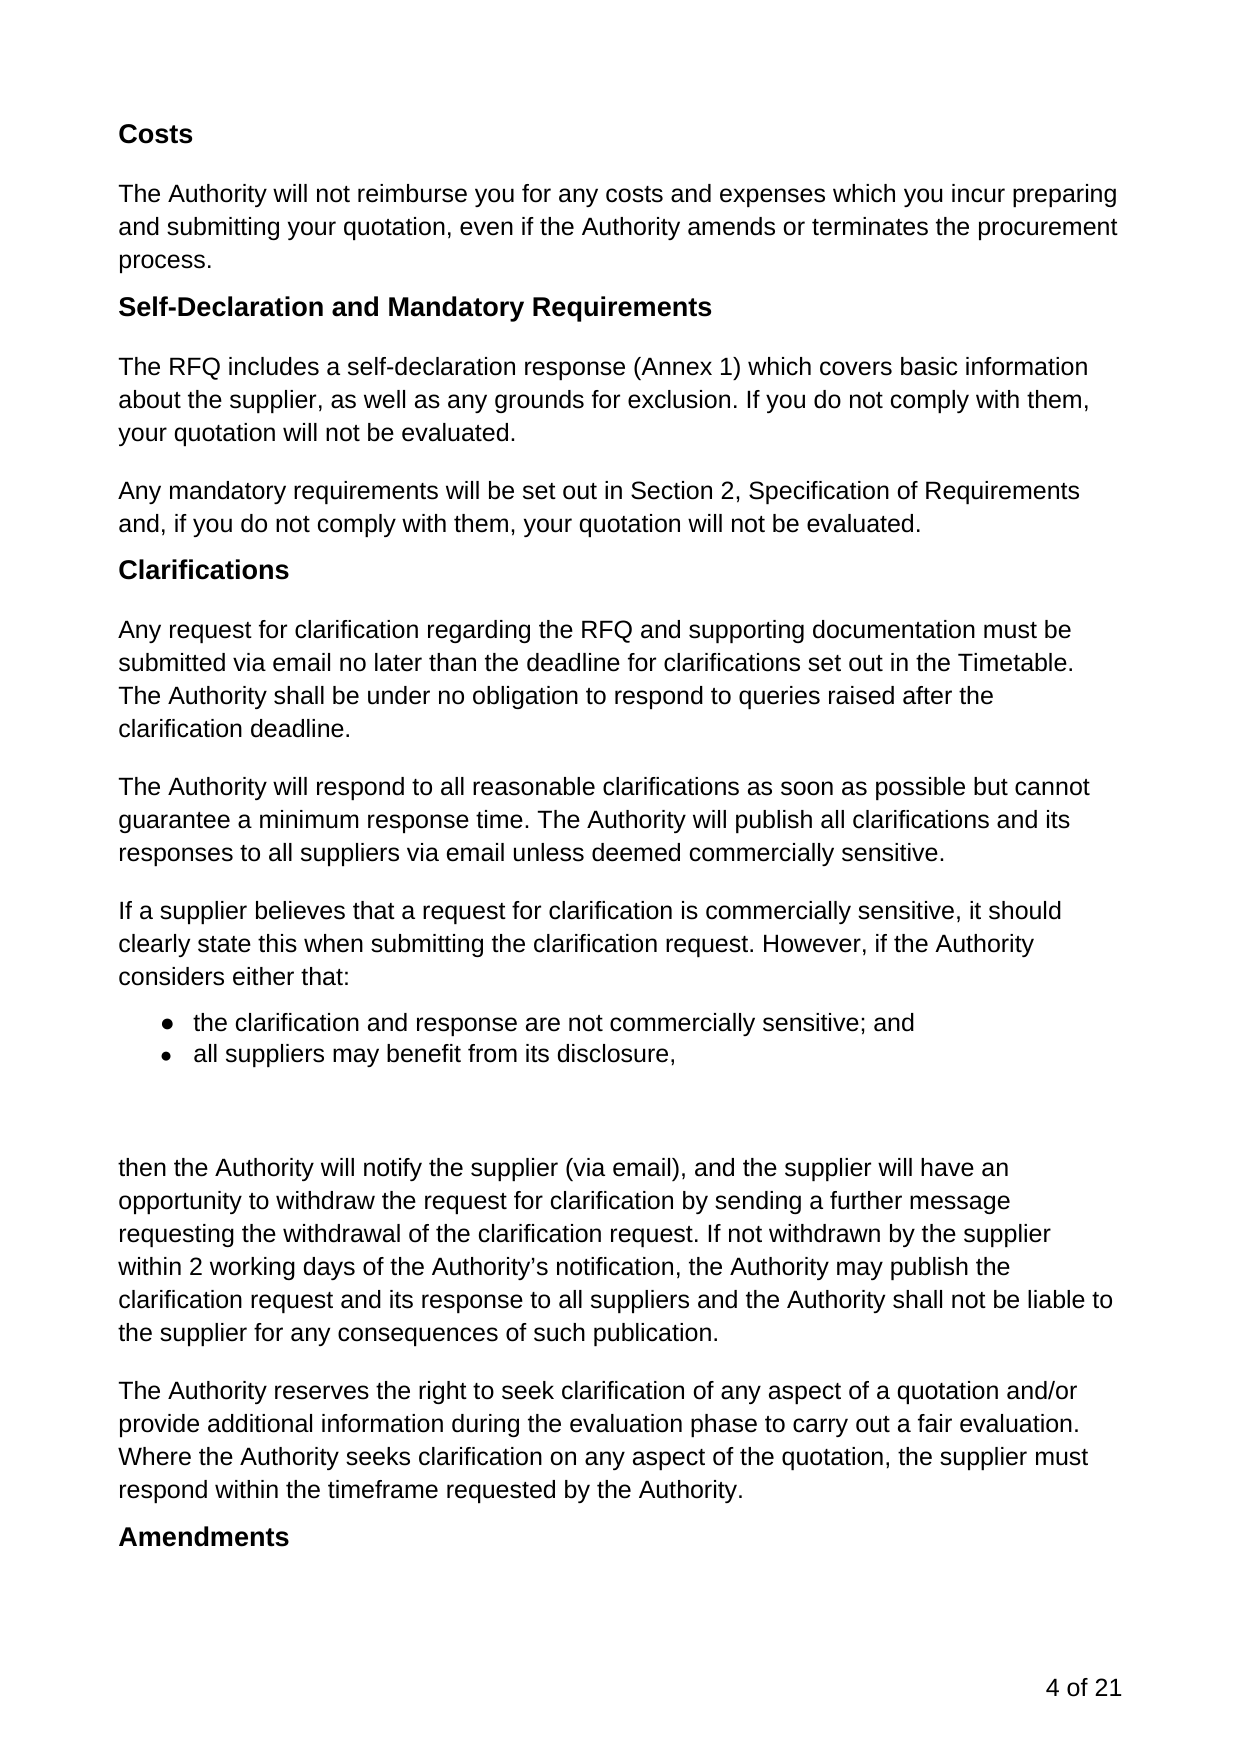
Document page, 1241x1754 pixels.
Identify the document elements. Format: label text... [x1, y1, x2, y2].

subtitle Costs [118, 118, 1122, 149]
subtitle Clarifications [118, 554, 1122, 585]
text Any mandatory requirements will be set out in Section 2, Specification of Requirements and, if you do not comply with them, your quotation will not be evaluated. [118, 476, 1122, 537]
subtitle Self-Declaration and Mandatory Requirements [118, 291, 1122, 322]
text The Authority will not reimburse you for any costs and expenses which you incur preparing and submitting your quotation, even if the Authority amends or terminates the procurement process. [118, 179, 1122, 274]
text The RFQ includes a self-declaration response (Annex 1) which covers basic information about the supplier, as well as any grounds for exclusion. If you do not comply with them, your quotation will not be evaluated. [118, 352, 1122, 446]
text The Authority will respond to all reasonable clarifications as soon as possible but cannot guarantee a minimum response time. The Authority will publish all clarifications and its responses to all suppliers via email unless deemed commercially sensitive. [118, 772, 1122, 867]
text The Authority reserves the right to seek clarification of any aspect of a quotation and/or provide additional information during the evaluation phase to carry out a fair evaluation. Where the Authority seeks clarification on any aspect of the quotation, the supplier must respond within the timeframe requested by the Authority. [118, 1376, 1122, 1504]
subtitle Amendments [118, 1521, 1122, 1552]
text then the Authority will notify the supplier (via email), and the supplier will have an opportunity to withdraw the request for clarification by sending a further message requesting the withdrawal of the clarification request. If not withdrawn by the supplier within 2 working days of the Authority’s notification, the Authority may publish the clarification request and its response to all suppliers and the Authority shall not be liable to the supplier for any consequences of such publication. [118, 1153, 1122, 1347]
text Any request for clarification regarding the RFQ and supporting documentation must be submitted via email no later than the deadline for clarifications set out in the Timetable. The Authority shall be under no obligation to respond to queries raised after the clarification deadline. [118, 615, 1122, 743]
text the clarification and response are not commercially sensitive; and [159, 1008, 1122, 1037]
text If a supplier believes that a request for clarification is commercially sensitive, it should clearly state this when submitting the clarification request. However, if the Authority considers either that: [118, 896, 1122, 991]
text all suppliers may benefit from its disclosure, [159, 1039, 1122, 1068]
